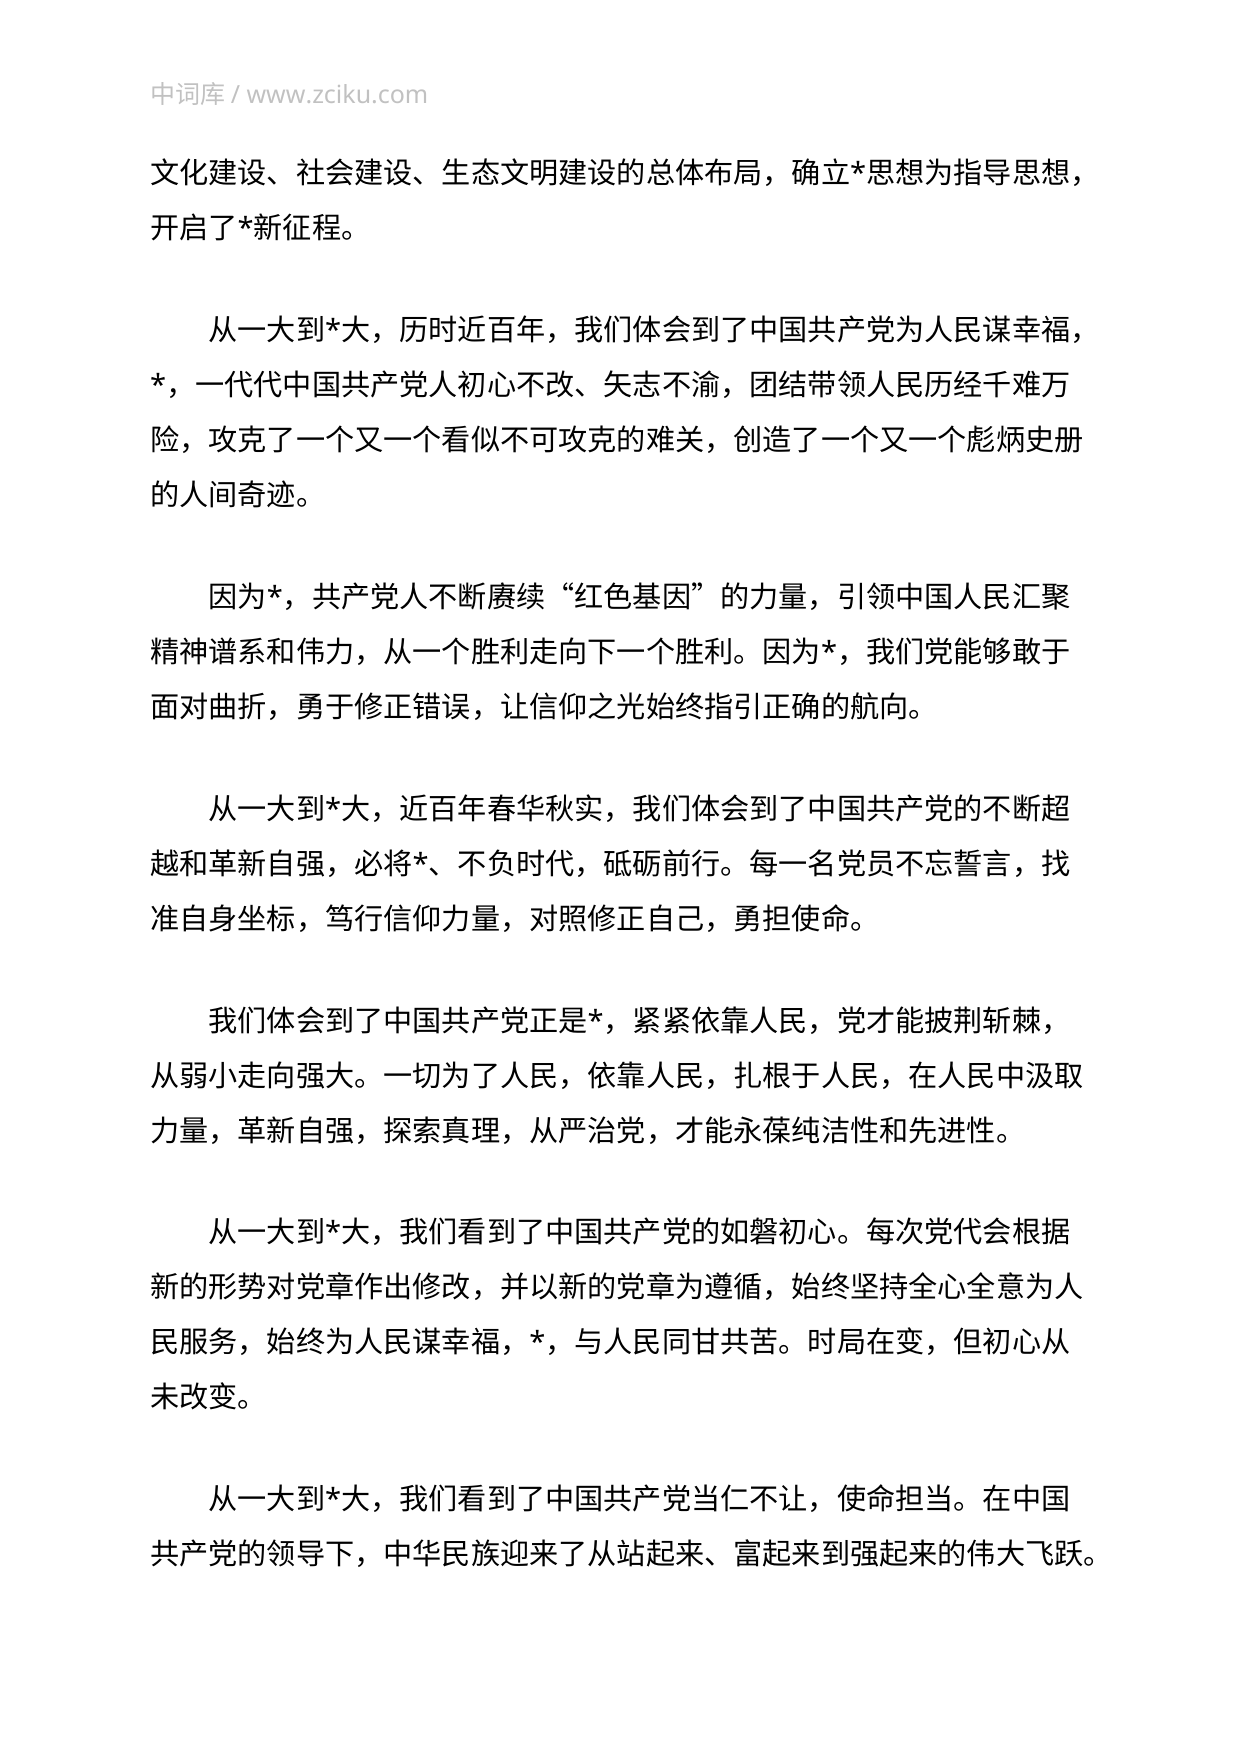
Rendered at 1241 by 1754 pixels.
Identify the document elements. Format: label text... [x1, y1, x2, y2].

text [150, 1476, 1090, 1573]
text 从一大到*大，近百年春华秋实，我们体会到了中国共产党的不断超越和革新自强，必将*、不负时代，砥砺前行。每一名党员不忘誓言，找准自身坐标，笃行信仰力量，对照修正自己，勇担使命。 [150, 785, 1090, 938]
text 我们体会到了中国共产党正是*，紧紧依靠人民，党才能披荆斩棘，从弱小走向强大。一切为了人民，依靠人民，扎根于人民，在人民中汲取力量，革新自强，探索真理，从严治党，才能永葆纯洁性和先进性。 [150, 997, 1090, 1149]
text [150, 150, 1090, 247]
text ‍从一大到*大，历时近百年，我们体会到了中国共产党为人民谋幸福，*，一代代中国共产党人初心不改、矢志不渝，团结带领人民历经千难万险，攻克了一个又一个看似不可攻克的难关，创造了一个又一个彪炳史册的人间奇迹。 [150, 307, 1090, 514]
text 因为*，共产党人不断赓续“红色基因”的力量，引领中国人民汇聚精神谱系和伟力，从一个胜利走向下一个胜利。因为*，我们党能够敢于面对曲折，勇于修正错误，让信仰之光始终指引正确的航向。 [150, 574, 1090, 726]
text ‍从一大到*大，我们看到了中国共产党的如磐初心。每次党代会根据新的形势对党章作出修改，并以新的党章为遵循，始终坚持全心全意为人民服务，始终为人民谋幸福，*，与人民同甘共苦。时局在变，但初心从未改变。 [150, 1209, 1090, 1416]
